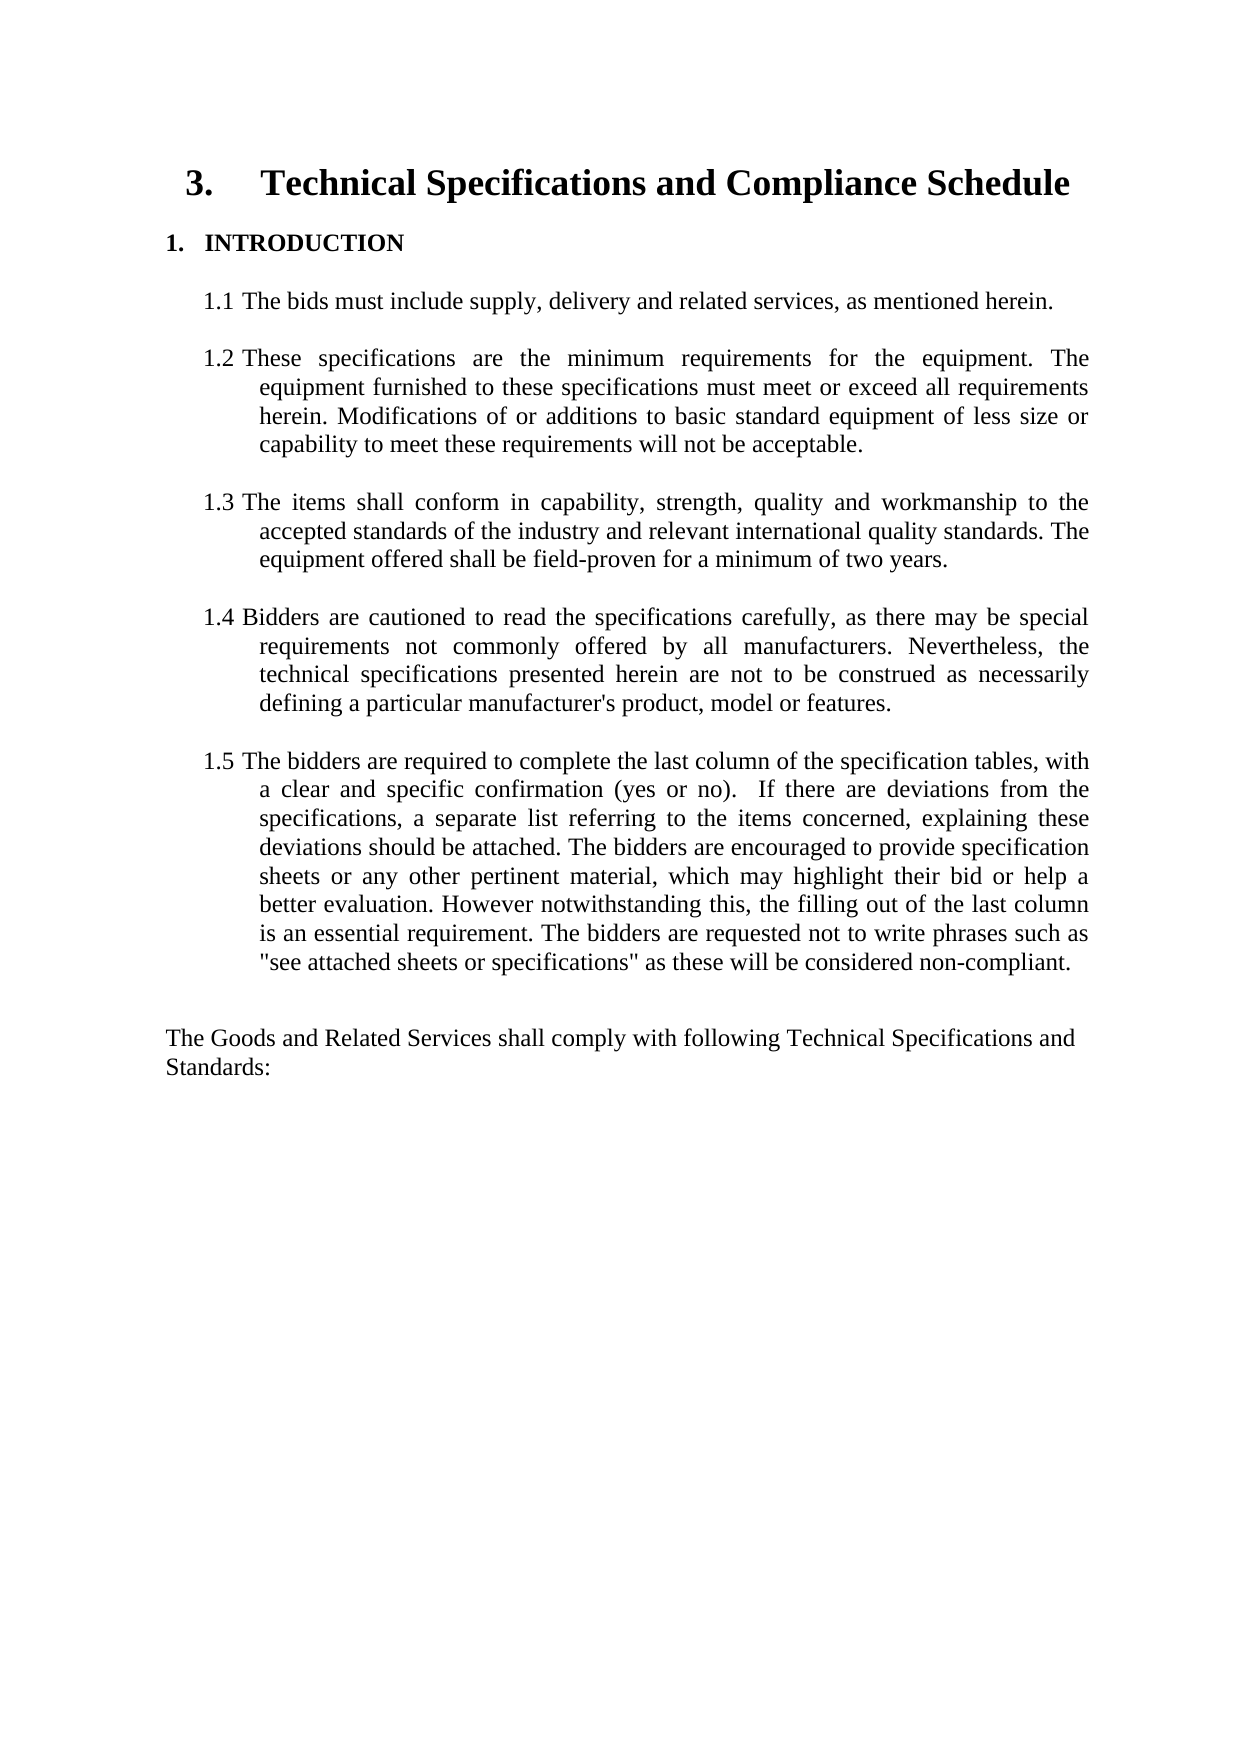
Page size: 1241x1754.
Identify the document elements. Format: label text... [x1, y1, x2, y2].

text The Goods and Related Services shall comply with following Technical Specifications and Standards: [165, 1023, 1090, 1081]
list The bids must include supply, delivery and related services, as mentioned herein. [203, 286, 1090, 314]
text 1. INTRODUCTION [165, 228, 1090, 257]
list The bidders are required to complete the last column of the specification tables, with a clear and specific confirmation (yes or no). If there are deviations from the specifications, a separate list referring to the items concerned, explaining these deviations should be attached. The bidders are encouraged to provide specification sheets or any other pertinent material, which may highlight their bid or help a better evaluation. However notwithstanding this, the filling out of the last column is an essential requirement. The bidders are requested not to write phrases such as "see attached sheets or specifications" as these will be considered non-compliant. [203, 746, 1090, 976]
list Bidders are cautioned to read the specifications carefully, as there may be special requirements not commonly offered by all manufacturers. Nevertheless, the technical specifications presented herein are not to be construed as necessarily defining a particular manufacturer's product, model or features. [203, 602, 1090, 717]
list The items shall conform in capability, strength, quality and workmanship to the accepted standards of the industry and relevant international quality standards. The equipment offered shall be field-proven for a minimum of two years. [203, 487, 1090, 573]
text 3. Technical Specifications and Compliance Schedule [165, 160, 1090, 203]
list These specifications are the minimum requirements for the equipment. The equipment furnished to these specifications must meet or exceed all requirements herein. Modifications of or additions to basic standard equipment of less size or capability to meet these requirements will not be acceptable. [203, 343, 1090, 458]
